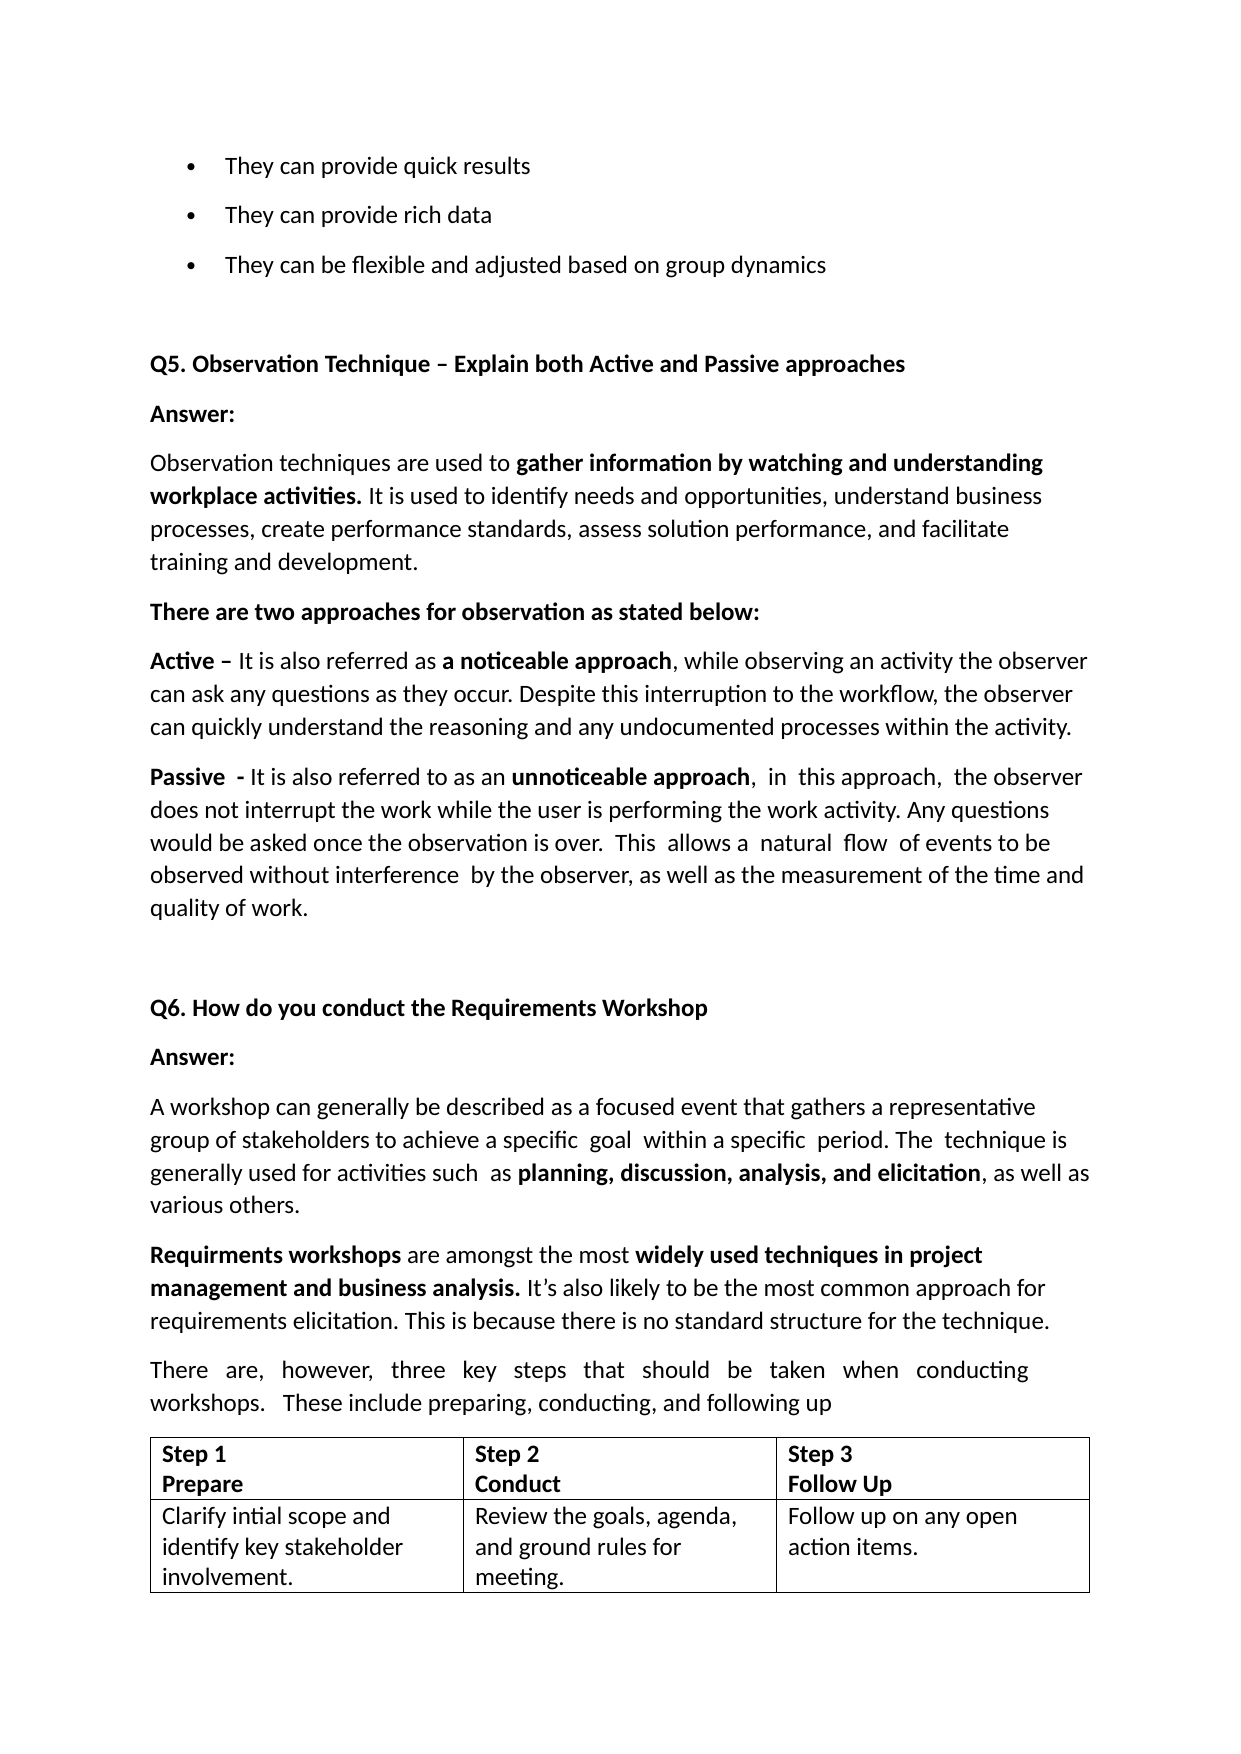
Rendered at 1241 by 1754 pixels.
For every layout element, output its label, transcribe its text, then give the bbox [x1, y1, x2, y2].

text A workshop can generally be described as a focused event that gathers a representative group of stakeholders to achieve a specific goal within a specific period. The technique is generally used for activities such as planning, discussion, analysis, and elicitation, as well as various others. [150, 1091, 1090, 1220]
text Q5. Observation Technique – Explain both Active and Passive approaches [150, 348, 1090, 379]
list They can provide quick results [187, 150, 1090, 181]
table_header Step 1 Prepare [151, 1438, 463, 1499]
text Answer: [150, 1041, 1090, 1072]
table_cell Clarify intial scope and identify key stakeholder involvement. [151, 1500, 463, 1592]
table_cell Follow up on any open action items. [777, 1500, 1089, 1592]
text There are, however, three key steps that should be taken when conducting workshops. These include preparing, conducting, and following up [150, 1354, 1090, 1418]
list They can be flexible and adjusted based on group dynamics [187, 249, 1090, 280]
text Answer: [150, 398, 1090, 428]
list They can provide rich data [187, 199, 1090, 230]
text Requirments workshops are amongst the most widely used techniques in project management and business analysis. It’s also likely to be the most common approach for requirements elicitation. This is because there is no standard structure for the technique. [150, 1239, 1090, 1336]
text Active – It is also referred as a noticeable approach, while observing an activity the observer can ask any questions as they occur. Despite this interruption to the workflow, the observer can quickly understand the reasoning and any undocumented processes within the activity. [150, 645, 1090, 742]
table_header Step 3 Follow Up [777, 1438, 1089, 1499]
table_header Step 2 Conduct [464, 1438, 776, 1499]
table_cell Review the goals, agenda, and ground rules for meeting. [464, 1500, 776, 1592]
text Observation techniques are used to gather information by watching and understanding workplace activities. It is used to identify needs and opportunities, understand business processes, create performance standards, assess solution performance, and facilitate training and development. [150, 447, 1090, 577]
text Passive - It is also referred to as an unnoticeable approach, in this approach, the observer does not interrupt the work while the user is performing the work activity. Any questions would be asked once the observation is over. This allows a natural flow of events to be observed without interference by the observer, as well as the measurement of the time and quality of work. [150, 761, 1090, 923]
text There are two approaches for observation as stated below: [150, 596, 1090, 626]
text Q6. How do you conduct the Requirements Workshop [150, 992, 1090, 1022]
